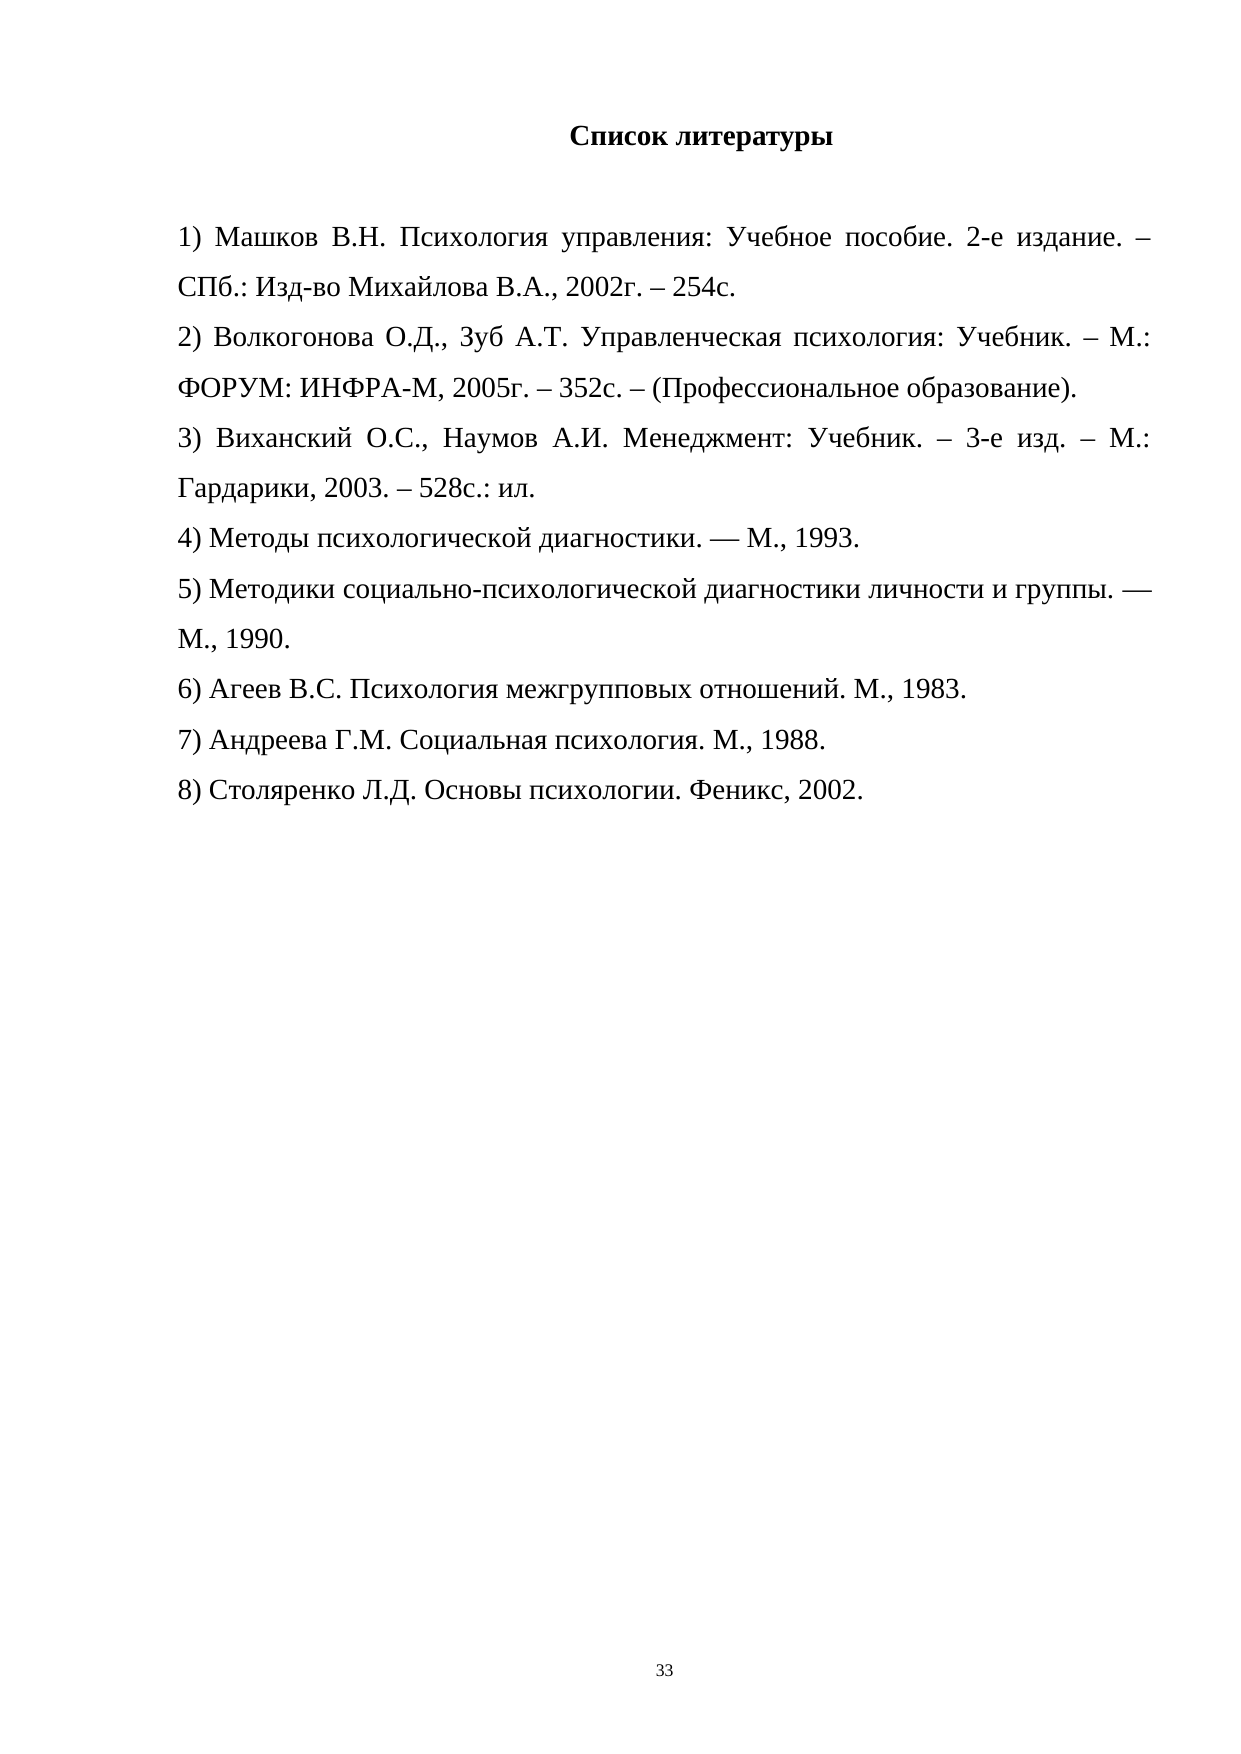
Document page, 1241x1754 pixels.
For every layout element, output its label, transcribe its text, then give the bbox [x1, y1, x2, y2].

text 2) Волкогонова О.Д., Зуб А.Т. Управленческая психология: Учебник. – М.: ФОРУМ: ИНФРА-М, 2005г. – 352с. – (Профессиональное образование). [177, 319, 1152, 403]
text 7) Андреева Г.М. Социальная психология. М., 1988. [177, 722, 1152, 755]
text 3) Виханский О.С., Наумов А.И. Менеджмент: Учебник. – 3-е изд. – М.: Гардарики, 2003. – 528с.: ил. [177, 420, 1152, 504]
text 6) Агеев В.С. Психология межгрупповых отношений. М., 1983. [177, 672, 1152, 705]
subtitle Список литературы [177, 118, 1152, 152]
text 1) Машков В.Н. Психология управления: Учебное пособие. 2-е издание. – СПб.: Изд-во Михайлова В.А., 2002г. – 254с. [177, 219, 1152, 303]
text 8) Столяренко Л.Д. Основы психологии. Феникс, 2002. [177, 772, 1152, 806]
text 5) Методики социально-психологической диагностики личности и группы. — М., 1990. [177, 571, 1152, 655]
text 4) Методы психологической диагностики. — М., 1993. [177, 521, 1152, 554]
